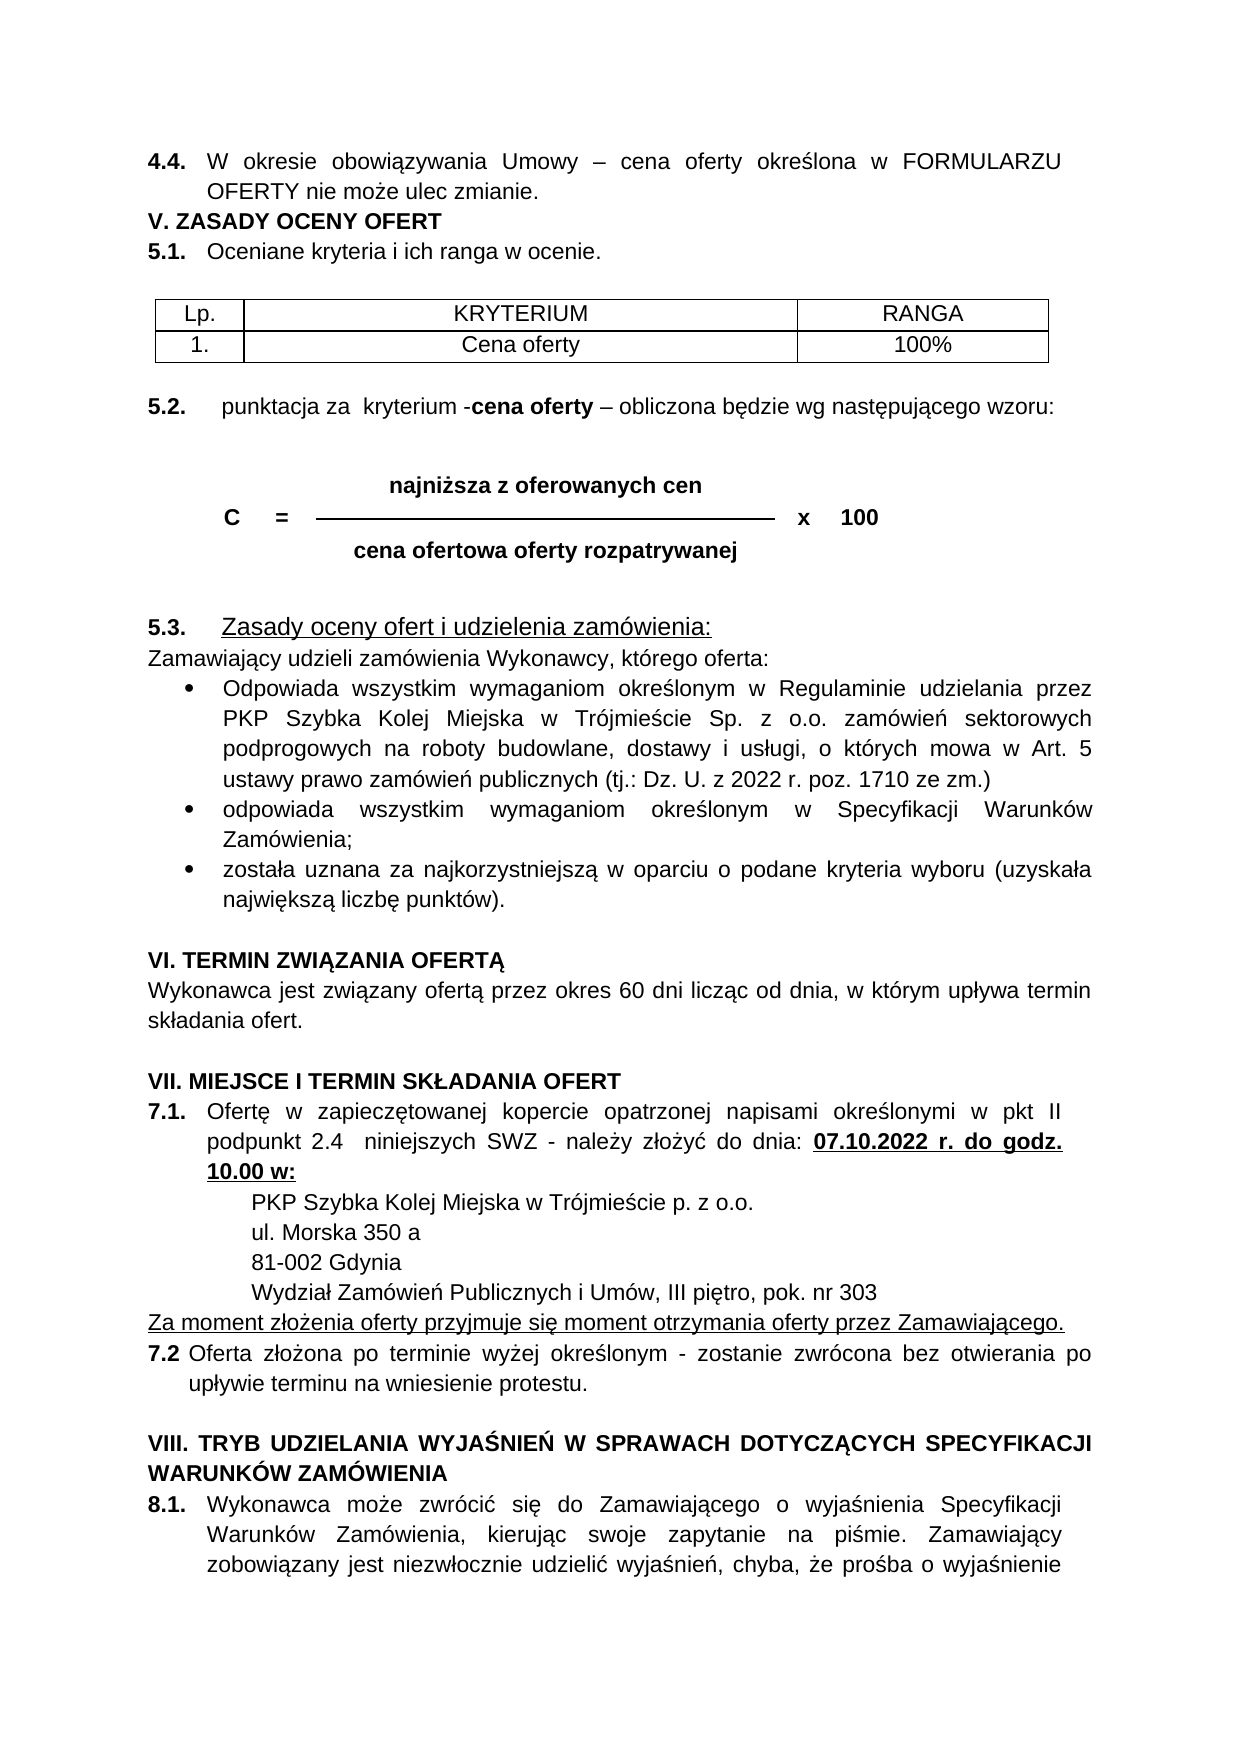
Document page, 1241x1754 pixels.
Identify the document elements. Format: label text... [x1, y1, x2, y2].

table_header Lp. [156, 300, 243, 330]
list Zasady oceny ofert i udzielenia zamówienia: [148, 612, 1093, 640]
text VII. MIEJSCE I TERMIN SKŁADANIA OFERT [148, 1068, 1093, 1094]
text PKP Szybka Kolej Miejska w Trójmieście p. z o.o. [148, 1188, 1093, 1215]
list Ofertę w zapieczętowanej kopercie opatrzonej napisami określonymi w pkt II podpunkt 2.4 niniejszych SWZ - należy złożyć do dnia: 07.10.2022 r. do godz. 10.00 w: [148, 1098, 1062, 1184]
text V. ZASADY OCENY OFERT [148, 208, 1093, 234]
text Wykonawca jest związany ofertą przez okres 60 dni licząc od dnia, w którym upływa termin składania ofert. [148, 977, 1093, 1033]
table_cell 100% [798, 332, 1048, 362]
list Oferta złożona po terminie wyżej określonym - zostanie zwrócona bez otwierania po upływie terminu na wniesienie protestu. [148, 1339, 1093, 1396]
text Zamawiający udzieli zamówienia Wykonawcy, którego oferta: [148, 645, 1093, 671]
table_header RANGA [798, 300, 1048, 330]
table_cell 1. [156, 332, 243, 362]
table_header najniższa z oferowanych cen [316, 453, 774, 517]
table_header C [148, 453, 247, 581]
table_header 100 [833, 453, 933, 581]
list odpowiada wszystkim wymaganiom określonym w Specyfikacji Warunków Zamówienia; [185, 796, 1093, 852]
table_header KRYTERIUM [245, 300, 797, 330]
table_header x [775, 453, 833, 581]
text Za moment złożenia oferty przyjmuje się moment otrzymania oferty przez Zamawiającego. [148, 1309, 1093, 1336]
list punktacja za kryterium -cena oferty – obliczona będzie wg następującego wzoru: [148, 393, 1093, 419]
list została uznana za najkorzystniejszą w oparciu o podane kryteria wyboru (uzyskała największą liczbę punktów). [185, 856, 1093, 913]
list Oceniane kryteria i ich ranga w ocenie. [148, 238, 1093, 264]
table_header = [248, 453, 316, 581]
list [148, 1491, 1062, 1577]
table_cell Cena oferty [245, 332, 797, 362]
text 81-002 Gdynia [148, 1249, 1093, 1275]
text VIII. TRYB UDZIELANIA WYJAŚNIEŃ W SPRAWACH DOTYCZĄCYCH SPECYFIKACJI WARUNKÓW ZAMÓWIENIA [148, 1430, 1093, 1487]
text Wydział Zamówień Publicznych i Umów, III piętro, pok. nr 303 [148, 1279, 1093, 1305]
table_cell cena ofertowa oferty rozpatrywanej [316, 520, 774, 581]
text ul. Morska 350 a [148, 1219, 1093, 1245]
list W okresie obowiązywania Umowy – cena oferty określona w FORMULARZU OFERTY nie może ulec zmianie. [148, 148, 1062, 204]
list Odpowiada wszystkim wymaganiom określonym w Regulaminie udzielania przez PKP Szybka Kolej Miejska w Trójmieście Sp. z o.o. zamówień sektorowych podprogowych na roboty budowlane, dostawy i usługi, o których mowa w Art. 5 ustawy prawo zamówień publicznych (tj.: Dz. U. z 2022 r. poz. 1710 ze zm.) [185, 675, 1093, 792]
text VI. TERMIN ZWIĄZANIA OFERTĄ [148, 947, 1093, 973]
